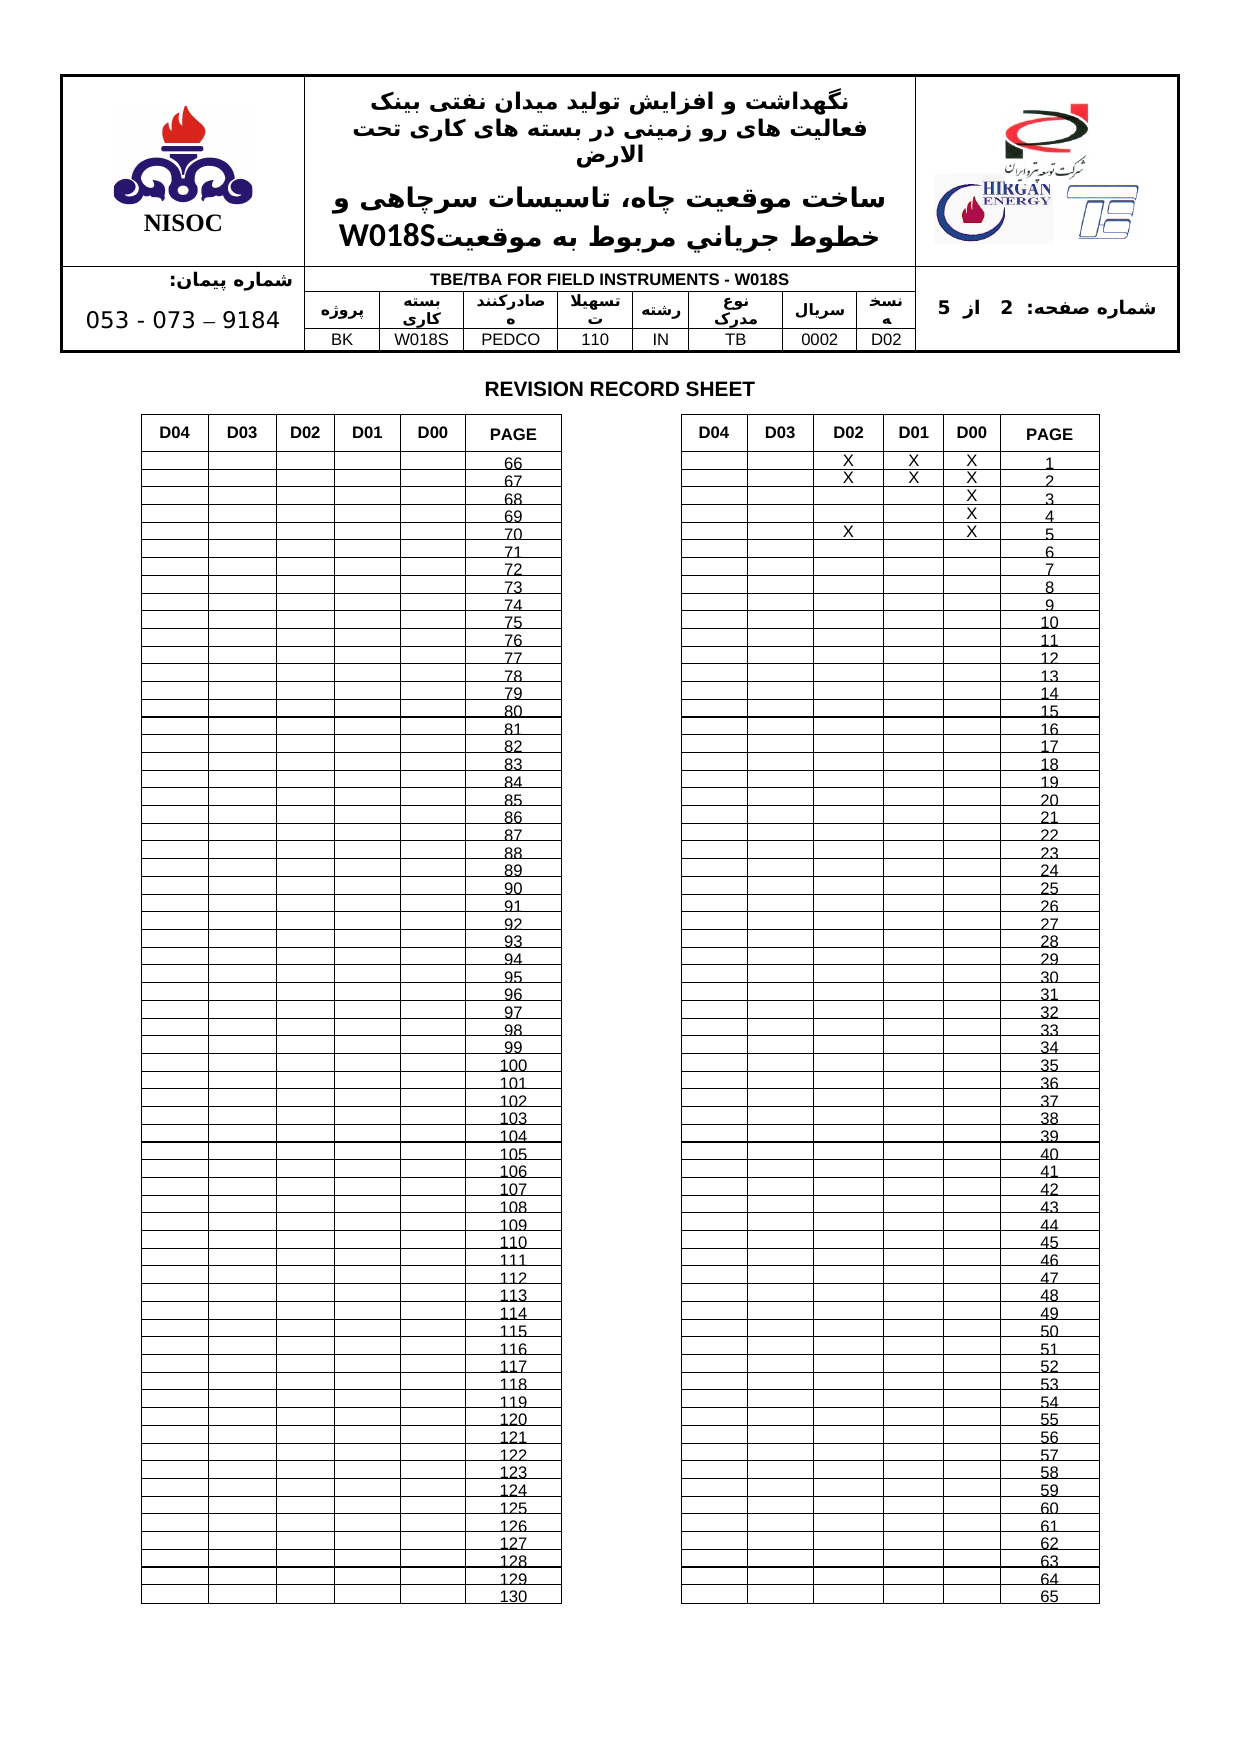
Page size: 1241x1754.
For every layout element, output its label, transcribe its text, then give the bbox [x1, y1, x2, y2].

table_cell [401, 1143, 465, 1159]
table_cell 96 [466, 983, 561, 1000]
table_cell 83 [466, 753, 561, 769]
table_cell [748, 895, 813, 911]
table_cell [884, 771, 943, 787]
table_cell [401, 629, 465, 646]
table_cell [277, 948, 334, 964]
table_cell [748, 841, 813, 858]
table_cell [884, 700, 943, 716]
table_cell [335, 540, 400, 557]
table_cell [944, 682, 1000, 699]
table_cell [884, 1036, 943, 1053]
table_cell [335, 1408, 400, 1425]
table_cell [682, 1178, 747, 1194]
table_cell [814, 824, 883, 840]
table_cell 98 [466, 1019, 561, 1035]
table_cell [209, 1568, 276, 1584]
table_cell [884, 718, 943, 734]
table_cell [814, 1231, 883, 1248]
table_cell [682, 1284, 747, 1301]
table_cell [884, 611, 943, 628]
table_cell [814, 1568, 883, 1584]
table_cell [944, 1408, 1000, 1425]
table_cell [142, 576, 208, 592]
table_cell [142, 859, 208, 876]
table_cell [401, 523, 465, 539]
table_cell 48 [1001, 1284, 1099, 1301]
table_cell [142, 594, 208, 610]
table_cell [884, 1196, 943, 1212]
table_cell [142, 965, 208, 982]
table_cell [401, 1160, 465, 1177]
table_cell [748, 1196, 813, 1212]
table_cell 86 [466, 806, 561, 823]
table_cell [209, 1390, 276, 1407]
table_cell [335, 1249, 400, 1265]
table_cell [277, 877, 334, 893]
table_cell [814, 1196, 883, 1212]
table_cell [142, 700, 208, 716]
table_cell [209, 788, 276, 805]
table_cell [277, 629, 334, 646]
table_cell [401, 611, 465, 628]
table_cell 41 [1001, 1160, 1099, 1177]
table_cell [682, 948, 747, 964]
table_cell [209, 1249, 276, 1265]
table_cell [884, 965, 943, 982]
table_cell [209, 505, 276, 522]
table_cell [335, 1585, 400, 1603]
table_cell [682, 487, 747, 504]
table_cell [401, 664, 465, 681]
table_cell [814, 859, 883, 876]
table_cell [748, 1355, 813, 1372]
table_cell [814, 1355, 883, 1372]
table_cell [884, 558, 943, 575]
table_cell [209, 859, 276, 876]
table_cell [209, 895, 276, 911]
table_cell [335, 1514, 400, 1531]
table_cell [209, 930, 276, 947]
table_cell [884, 788, 943, 805]
table_cell [209, 1001, 276, 1017]
table_cell [682, 629, 747, 646]
table_cell [944, 1390, 1000, 1407]
table_cell [814, 735, 883, 752]
table_cell [682, 611, 747, 628]
table_cell [277, 558, 334, 575]
table_cell [401, 1585, 465, 1603]
table_cell [682, 452, 747, 468]
table_cell [814, 700, 883, 716]
table_cell [335, 594, 400, 610]
table_cell 26 [1001, 895, 1099, 911]
table_cell X [814, 452, 883, 468]
table_cell [142, 1143, 208, 1159]
table_cell [748, 1143, 813, 1159]
table_cell [682, 1125, 747, 1141]
table_cell [884, 523, 943, 539]
table_cell [335, 912, 400, 929]
table_cell [401, 1408, 465, 1425]
table_cell [142, 1337, 208, 1354]
table_cell [335, 983, 400, 1000]
table_header D02 [277, 415, 334, 451]
table_cell [142, 1019, 208, 1035]
table_cell [335, 1143, 400, 1159]
table_cell [884, 859, 943, 876]
table_cell 45 [1001, 1231, 1099, 1248]
table_cell [682, 1107, 747, 1124]
table_cell 124 [466, 1479, 561, 1496]
table_cell [142, 629, 208, 646]
table_cell X [944, 452, 1000, 468]
table_header D03 [209, 415, 276, 451]
table_cell [682, 700, 747, 716]
table_cell 111 [466, 1249, 561, 1265]
table_cell 37 [1001, 1089, 1099, 1106]
picture [934, 103, 1089, 244]
table_cell [748, 824, 813, 840]
table_cell [335, 859, 400, 876]
table_cell 119 [466, 1390, 561, 1407]
table_cell [209, 1408, 276, 1425]
table_cell 42 [1001, 1178, 1099, 1194]
table_cell 107 [466, 1178, 561, 1194]
table_cell [814, 948, 883, 964]
table_cell [884, 1107, 943, 1124]
table_cell [209, 1532, 276, 1549]
table_cell [814, 1444, 883, 1460]
table_cell [748, 505, 813, 522]
table_cell [682, 1036, 747, 1053]
table_cell [209, 523, 276, 539]
table_cell 73 [466, 576, 561, 592]
table_cell 85 [466, 788, 561, 805]
table_cell 64 [1001, 1568, 1099, 1584]
table_cell [944, 1107, 1000, 1124]
table_cell 47 [1001, 1266, 1099, 1283]
table_cell [814, 1390, 883, 1407]
table_cell 30 [1001, 965, 1099, 982]
table_cell [277, 771, 334, 787]
table_cell [944, 1125, 1000, 1141]
table_cell [682, 576, 747, 592]
table_header D04 [142, 415, 208, 451]
table_cell 97 [466, 1001, 561, 1017]
table_cell 104 [466, 1125, 561, 1141]
table_cell 19 [1001, 771, 1099, 787]
table_cell [682, 1302, 747, 1318]
table_cell [944, 859, 1000, 876]
table_cell [944, 824, 1000, 840]
table_cell [277, 735, 334, 752]
table_cell [884, 1160, 943, 1177]
table_cell [335, 965, 400, 982]
table_cell [277, 1266, 334, 1283]
table_cell 108 [466, 1196, 561, 1212]
table_cell [682, 664, 747, 681]
table_cell [884, 1019, 943, 1035]
table_cell 61 [1001, 1514, 1099, 1531]
table_cell 109 [466, 1213, 561, 1230]
table_cell [884, 1337, 943, 1354]
table_cell [142, 1302, 208, 1318]
table_cell [335, 1284, 400, 1301]
table_header D04 [682, 415, 747, 451]
table_cell [748, 1373, 813, 1389]
table_cell 125 [466, 1497, 561, 1513]
table_cell [814, 1125, 883, 1141]
table_cell [277, 1550, 334, 1566]
table_cell [335, 806, 400, 823]
table_cell [401, 735, 465, 752]
table_cell [401, 594, 465, 610]
table_cell [682, 753, 747, 769]
table_cell [142, 1107, 208, 1124]
table_cell [814, 788, 883, 805]
table_cell [142, 1497, 208, 1513]
table_cell [401, 540, 465, 557]
table_cell [682, 1019, 747, 1035]
table_cell [682, 647, 747, 663]
table_cell [944, 1143, 1000, 1159]
table_cell [944, 806, 1000, 823]
table_cell [142, 1355, 208, 1372]
table_cell [142, 487, 208, 504]
table_cell [335, 1001, 400, 1017]
table_cell [682, 1001, 747, 1017]
table_cell [277, 1001, 334, 1017]
table_cell 74 [466, 594, 561, 610]
table_cell [814, 877, 883, 893]
table_cell [814, 1532, 883, 1549]
table_cell 12 [1001, 647, 1099, 663]
table_cell [944, 1426, 1000, 1442]
table_cell [884, 647, 943, 663]
table_cell 89 [466, 859, 561, 876]
table_cell [209, 664, 276, 681]
table_cell [277, 1355, 334, 1372]
table_cell [682, 1479, 747, 1496]
table_cell [682, 682, 747, 699]
table_cell [142, 1532, 208, 1549]
table_cell [401, 470, 465, 486]
table_cell 1 [1001, 452, 1099, 468]
table_cell [814, 664, 883, 681]
table_cell [142, 1178, 208, 1194]
table_cell [335, 1568, 400, 1584]
table_cell [335, 611, 400, 628]
table_cell [277, 1568, 334, 1584]
table_cell 40 [1001, 1143, 1099, 1159]
table_cell [944, 1479, 1000, 1496]
table_cell [209, 1054, 276, 1071]
table_cell [142, 948, 208, 964]
table_cell [748, 983, 813, 1000]
table_cell [682, 1497, 747, 1513]
table_cell [142, 1054, 208, 1071]
table_cell [748, 1178, 813, 1194]
table_cell [748, 594, 813, 610]
table_cell 24 [1001, 859, 1099, 876]
table_cell [944, 1337, 1000, 1354]
table_cell 20 [1001, 788, 1099, 805]
table_cell [277, 1426, 334, 1442]
table_cell [748, 1444, 813, 1460]
table_cell [682, 735, 747, 752]
table_cell [682, 1532, 747, 1549]
table_cell [682, 859, 747, 876]
table_cell [335, 664, 400, 681]
table_cell [142, 1373, 208, 1389]
table_cell 80 [466, 700, 561, 716]
table_cell [814, 682, 883, 699]
table_cell [884, 1355, 943, 1372]
table_cell 8 [1001, 576, 1099, 592]
table_cell [682, 1072, 747, 1088]
table_cell [814, 611, 883, 628]
table_cell [814, 1107, 883, 1124]
table_cell 2 [1001, 470, 1099, 486]
table_cell [944, 700, 1000, 716]
table_cell 93 [466, 930, 561, 947]
table_cell [277, 1284, 334, 1301]
table_header PAGE [1001, 415, 1099, 451]
table_cell [401, 753, 465, 769]
table_cell [142, 1514, 208, 1531]
table_cell [682, 1054, 747, 1071]
table_cell [682, 540, 747, 557]
table_cell [944, 1514, 1000, 1531]
table_cell [277, 594, 334, 610]
table_cell [277, 1107, 334, 1124]
table_cell [401, 1337, 465, 1354]
table_cell [277, 895, 334, 911]
table_cell [884, 1532, 943, 1549]
table_cell [335, 1532, 400, 1549]
table_cell [209, 682, 276, 699]
table_cell [335, 505, 400, 522]
table_cell [209, 1284, 276, 1301]
table_cell [401, 1089, 465, 1106]
table_cell [209, 1213, 276, 1230]
table_cell [335, 523, 400, 539]
table_cell X [944, 470, 1000, 486]
table_cell [335, 1019, 400, 1035]
table_cell [335, 1337, 400, 1354]
table_cell [944, 983, 1000, 1000]
table_cell [401, 824, 465, 840]
table_cell [277, 647, 334, 663]
table_cell 23 [1001, 841, 1099, 858]
table_cell [142, 1213, 208, 1230]
table_cell [142, 647, 208, 663]
table_cell [682, 930, 747, 947]
table_cell 112 [466, 1266, 561, 1283]
table_cell [209, 771, 276, 787]
table_cell X [944, 505, 1000, 522]
table_cell [748, 540, 813, 557]
table_cell [142, 1585, 208, 1603]
table_cell [814, 1266, 883, 1283]
table_cell [884, 1089, 943, 1106]
table_cell [944, 1213, 1000, 1230]
table_cell [944, 1072, 1000, 1088]
table_cell [814, 1514, 883, 1531]
table_cell [884, 540, 943, 557]
table_cell [277, 1373, 334, 1389]
table_cell [335, 1178, 400, 1194]
table_cell [884, 682, 943, 699]
table_cell 113 [466, 1284, 561, 1301]
table_cell [814, 806, 883, 823]
table_cell [944, 1461, 1000, 1478]
table_cell [277, 487, 334, 504]
table_cell [884, 895, 943, 911]
table_cell 66 [466, 452, 561, 468]
table_cell [682, 912, 747, 929]
table_cell [814, 540, 883, 557]
table_cell [401, 1355, 465, 1372]
table_cell 103 [466, 1107, 561, 1124]
table_cell [209, 1461, 276, 1478]
table_cell [884, 594, 943, 610]
table_cell [277, 523, 334, 539]
table_cell [335, 735, 400, 752]
table_cell [814, 594, 883, 610]
table_cell [748, 912, 813, 929]
table_cell [682, 1320, 747, 1336]
table_cell [335, 470, 400, 486]
table_cell [748, 1036, 813, 1053]
table_cell [814, 1213, 883, 1230]
table_cell [884, 753, 943, 769]
table_cell 27 [1001, 912, 1099, 929]
table_cell [748, 452, 813, 468]
table_cell [401, 682, 465, 699]
table_cell [884, 664, 943, 681]
table_cell [682, 1196, 747, 1212]
table_cell 77 [466, 647, 561, 663]
table_cell [142, 753, 208, 769]
table_cell 21 [1001, 806, 1099, 823]
table_cell [682, 470, 747, 486]
table_cell [884, 1213, 943, 1230]
table_cell [682, 1231, 747, 1248]
table_cell [748, 1213, 813, 1230]
table_cell [884, 487, 943, 504]
table_cell 126 [466, 1514, 561, 1531]
table_cell [814, 930, 883, 947]
table_cell [748, 1001, 813, 1017]
table_cell [209, 576, 276, 592]
table_cell [814, 576, 883, 592]
table_cell 31 [1001, 983, 1099, 1000]
table_cell 102 [466, 1089, 561, 1106]
table_cell [401, 1178, 465, 1194]
table_cell [277, 965, 334, 982]
table_cell 35 [1001, 1054, 1099, 1071]
table_cell [277, 841, 334, 858]
table_cell [944, 1444, 1000, 1460]
table_cell [277, 1497, 334, 1513]
table_cell [335, 771, 400, 787]
table_cell 15 [1001, 700, 1099, 716]
table_cell [277, 1143, 334, 1159]
table_cell [682, 523, 747, 539]
table_cell [401, 1231, 465, 1248]
table_cell 53 [1001, 1373, 1099, 1389]
table_cell [142, 1479, 208, 1496]
table_cell [748, 1337, 813, 1354]
table_cell [277, 470, 334, 486]
table_cell [401, 859, 465, 876]
table_cell [335, 1089, 400, 1106]
table_cell [335, 1231, 400, 1248]
table_cell 110 [466, 1231, 561, 1248]
table_cell [682, 1514, 747, 1531]
table_cell [944, 1178, 1000, 1194]
table_cell [401, 841, 465, 858]
table_cell 3 [1001, 487, 1099, 504]
table_cell [748, 664, 813, 681]
table_cell X [884, 470, 943, 486]
table_cell [142, 470, 208, 486]
table_cell [277, 1178, 334, 1194]
table_cell [401, 1532, 465, 1549]
table_cell [277, 1125, 334, 1141]
table_cell [884, 1143, 943, 1159]
table_cell 5 [1001, 523, 1099, 539]
table_cell [277, 1213, 334, 1230]
table_cell [335, 1213, 400, 1230]
table_cell [944, 1320, 1000, 1336]
table_cell [335, 682, 400, 699]
table_cell 6 [1001, 540, 1099, 557]
table_cell [401, 983, 465, 1000]
table_cell [142, 540, 208, 557]
table_cell [884, 912, 943, 929]
table_cell [142, 1072, 208, 1088]
table_cell [277, 1408, 334, 1425]
table_cell [209, 718, 276, 734]
table_cell [335, 1444, 400, 1460]
table_cell 92 [466, 912, 561, 929]
table_cell [814, 1143, 883, 1159]
table_cell [142, 718, 208, 734]
table_cell [401, 1461, 465, 1478]
table_cell 90 [466, 877, 561, 893]
table_cell [401, 1320, 465, 1336]
table_cell [748, 700, 813, 716]
table_cell [884, 1284, 943, 1301]
table_cell [335, 452, 400, 468]
table_cell 16 [1001, 718, 1099, 734]
table_cell [277, 1072, 334, 1088]
table_cell [277, 1089, 334, 1106]
table_cell [401, 1444, 465, 1460]
table_cell [209, 1337, 276, 1354]
table_cell [142, 930, 208, 947]
table_cell 25 [1001, 877, 1099, 893]
table_cell 63 [1001, 1550, 1099, 1566]
table_cell [142, 806, 208, 823]
table_cell [884, 1514, 943, 1531]
table_cell [944, 895, 1000, 911]
table_cell [748, 1514, 813, 1531]
table_cell X [884, 452, 943, 468]
table_cell [277, 1036, 334, 1053]
table_cell [944, 629, 1000, 646]
table_cell [401, 558, 465, 575]
table_cell [277, 1585, 334, 1603]
table_cell [814, 718, 883, 734]
table_cell [401, 647, 465, 663]
table_cell [944, 718, 1000, 734]
table_cell [944, 948, 1000, 964]
table_cell [748, 470, 813, 486]
table_cell [944, 1019, 1000, 1035]
table_cell [335, 1320, 400, 1336]
table_cell [142, 735, 208, 752]
table_cell [401, 1302, 465, 1318]
table_cell [209, 611, 276, 628]
table_cell X [944, 487, 1000, 504]
table_cell 78 [466, 664, 561, 681]
picture [113, 106, 253, 208]
table_cell 56 [1001, 1426, 1099, 1442]
table_cell 67 [466, 470, 561, 486]
table_cell [209, 1072, 276, 1088]
table_cell [814, 1373, 883, 1389]
table_cell 129 [466, 1568, 561, 1584]
table_cell 54 [1001, 1390, 1099, 1407]
table_cell [209, 1320, 276, 1336]
table_cell [209, 1426, 276, 1442]
table_cell [335, 1266, 400, 1283]
table_cell [209, 1089, 276, 1106]
table_cell 122 [466, 1444, 561, 1460]
table_cell [682, 1373, 747, 1389]
table_cell [277, 1302, 334, 1318]
table_cell [277, 753, 334, 769]
table_cell [209, 1302, 276, 1318]
table_cell [277, 664, 334, 681]
table_cell [748, 1426, 813, 1442]
table_cell [277, 718, 334, 734]
table_cell 82 [466, 735, 561, 752]
table_cell 123 [466, 1461, 561, 1478]
table_cell [401, 1373, 465, 1389]
table_cell 127 [466, 1532, 561, 1549]
table_cell [277, 540, 334, 557]
table_cell [884, 1231, 943, 1248]
table_cell [814, 841, 883, 858]
table_cell [209, 629, 276, 646]
table_cell [748, 576, 813, 592]
table_cell [748, 1266, 813, 1283]
table_cell 116 [466, 1337, 561, 1354]
table_cell [142, 912, 208, 929]
table_cell [277, 983, 334, 1000]
table_cell [277, 1390, 334, 1407]
table_cell [814, 1461, 883, 1478]
table_cell [944, 877, 1000, 893]
table_cell [884, 1178, 943, 1194]
table_cell [884, 1408, 943, 1425]
table_cell [209, 540, 276, 557]
table_cell [335, 1355, 400, 1372]
table_cell [401, 576, 465, 592]
table_cell [748, 1408, 813, 1425]
table_cell [682, 1160, 747, 1177]
table_cell [401, 877, 465, 893]
table_cell [335, 1302, 400, 1318]
table_cell [401, 1390, 465, 1407]
table_cell 22 [1001, 824, 1099, 840]
table_cell [944, 771, 1000, 787]
table_cell [209, 753, 276, 769]
table_cell [814, 912, 883, 929]
table_cell [142, 1461, 208, 1478]
table_cell [209, 470, 276, 486]
table_cell 72 [466, 558, 561, 575]
table_cell [335, 558, 400, 575]
table_cell [748, 1320, 813, 1336]
table_cell 81 [466, 718, 561, 734]
table_cell [209, 1125, 276, 1141]
table_cell [142, 1284, 208, 1301]
table_cell [401, 948, 465, 964]
table_cell [884, 1497, 943, 1513]
table_cell [277, 1532, 334, 1549]
table_cell [814, 1001, 883, 1017]
table_cell [944, 1196, 1000, 1212]
table_cell 130 [466, 1585, 561, 1603]
table_cell [884, 1373, 943, 1389]
table_cell [748, 1550, 813, 1566]
table_cell [944, 912, 1000, 929]
table_cell [944, 1054, 1000, 1071]
table_cell [277, 682, 334, 699]
table_cell [682, 806, 747, 823]
table_cell [748, 1125, 813, 1141]
table_cell 50 [1001, 1320, 1099, 1336]
table_cell 94 [466, 948, 561, 964]
table_cell 118 [466, 1373, 561, 1389]
table_cell [401, 912, 465, 929]
table_cell 91 [466, 895, 561, 911]
table_cell [401, 1550, 465, 1566]
table_cell [884, 1320, 943, 1336]
table_cell [209, 647, 276, 663]
table_cell [748, 930, 813, 947]
table_cell [277, 611, 334, 628]
table_cell 87 [466, 824, 561, 840]
table_cell [748, 806, 813, 823]
table_cell [335, 1072, 400, 1088]
table_cell [944, 1497, 1000, 1513]
table_cell 39 [1001, 1125, 1099, 1141]
table_cell [335, 718, 400, 734]
table_cell [142, 1036, 208, 1053]
table_cell 34 [1001, 1036, 1099, 1053]
table_cell [142, 664, 208, 681]
table_cell 33 [1001, 1019, 1099, 1035]
table_cell [209, 735, 276, 752]
table_cell [682, 841, 747, 858]
table_cell [401, 806, 465, 823]
table_cell [814, 1585, 883, 1603]
table_cell [682, 1249, 747, 1265]
table_cell 105 [466, 1143, 561, 1159]
table_cell [814, 1284, 883, 1301]
table_cell 57 [1001, 1444, 1099, 1460]
table_cell [884, 1479, 943, 1496]
table_cell [142, 1001, 208, 1017]
table_cell [142, 895, 208, 911]
table_cell [884, 1585, 943, 1603]
table_cell [209, 594, 276, 610]
table_cell [277, 859, 334, 876]
table_cell [814, 1089, 883, 1106]
table_cell [335, 647, 400, 663]
table_cell 13 [1001, 664, 1099, 681]
table_cell 18 [1001, 753, 1099, 769]
table_cell [277, 1514, 334, 1531]
table_cell [748, 1585, 813, 1603]
table_cell [814, 753, 883, 769]
table_cell 44 [1001, 1213, 1099, 1230]
table_cell [142, 611, 208, 628]
table_cell [944, 1001, 1000, 1017]
table_cell [748, 523, 813, 539]
table_cell [884, 505, 943, 522]
table_cell [748, 1054, 813, 1071]
table_cell [944, 841, 1000, 858]
table_cell [142, 1249, 208, 1265]
table_cell 4 [1001, 505, 1099, 522]
table_cell [944, 558, 1000, 575]
table_cell [748, 629, 813, 646]
table_cell 29 [1001, 948, 1099, 964]
table_cell [335, 877, 400, 893]
table_cell [335, 788, 400, 805]
table_cell [944, 1036, 1000, 1053]
table_cell [748, 1107, 813, 1124]
table_cell [814, 1019, 883, 1035]
table_cell [944, 788, 1000, 805]
table_cell [884, 841, 943, 858]
table_cell [814, 1249, 883, 1265]
table_cell [401, 1196, 465, 1212]
table_cell [335, 700, 400, 716]
table_cell [142, 1426, 208, 1442]
table_header D03 [748, 415, 813, 451]
table_cell [944, 1266, 1000, 1283]
table_cell [277, 505, 334, 522]
table_cell [209, 700, 276, 716]
table_cell [209, 1178, 276, 1194]
table_cell [142, 983, 208, 1000]
table_cell [814, 965, 883, 982]
table_cell 51 [1001, 1337, 1099, 1354]
table_cell [209, 983, 276, 1000]
table_cell [944, 1550, 1000, 1566]
table_header PAGE [466, 415, 561, 451]
table_cell X [814, 470, 883, 486]
table_cell 115 [466, 1320, 561, 1336]
table_cell [209, 487, 276, 504]
table_cell [401, 1107, 465, 1124]
table_cell [748, 1568, 813, 1584]
table_cell 71 [466, 540, 561, 557]
table_cell [814, 558, 883, 575]
table_cell [142, 1444, 208, 1460]
table_cell 65 [1001, 1585, 1099, 1603]
table_cell 68 [466, 487, 561, 504]
table_cell [944, 1585, 1000, 1603]
table_cell [277, 1019, 334, 1035]
table_cell [944, 1160, 1000, 1177]
table_cell [884, 1072, 943, 1088]
table_cell [335, 948, 400, 964]
table_cell [401, 930, 465, 947]
table_header D00 [944, 415, 1000, 451]
table_cell [748, 1160, 813, 1177]
table_cell 76 [466, 629, 561, 646]
table_cell [682, 895, 747, 911]
table_cell [682, 1355, 747, 1372]
table_cell [335, 1426, 400, 1442]
table_cell [401, 1072, 465, 1088]
table_cell [682, 1390, 747, 1407]
table_cell [209, 912, 276, 929]
table_cell [401, 1266, 465, 1283]
table_cell [277, 912, 334, 929]
table_cell [142, 558, 208, 575]
table_cell [682, 718, 747, 734]
table_cell [814, 487, 883, 504]
table_cell [401, 1125, 465, 1141]
table_cell [277, 1196, 334, 1212]
table_cell [277, 576, 334, 592]
table_cell 52 [1001, 1355, 1099, 1372]
table_cell [142, 1390, 208, 1407]
table_cell [335, 487, 400, 504]
table_cell [401, 1284, 465, 1301]
table_cell [277, 1479, 334, 1496]
table_cell 28 [1001, 930, 1099, 947]
table_cell [748, 948, 813, 964]
table_cell [401, 1514, 465, 1531]
table_cell [682, 505, 747, 522]
table_cell [884, 1444, 943, 1460]
table_cell [277, 1444, 334, 1460]
table_cell 95 [466, 965, 561, 982]
table_cell X [814, 523, 883, 539]
table_cell [682, 983, 747, 1000]
table_cell [944, 540, 1000, 557]
table_cell [884, 1461, 943, 1478]
table_cell [884, 1426, 943, 1442]
table_cell [142, 505, 208, 522]
table_cell [748, 611, 813, 628]
table_cell [209, 877, 276, 893]
table_cell [277, 1461, 334, 1478]
table_cell [277, 806, 334, 823]
table_header D01 [335, 415, 400, 451]
table_cell 43 [1001, 1196, 1099, 1212]
table_cell [401, 788, 465, 805]
table_cell [814, 1302, 883, 1318]
table_cell [944, 1568, 1000, 1584]
table_cell [401, 1213, 465, 1230]
table_header D01 [884, 415, 943, 451]
text REVISION RECORD SHEET [89, 377, 1152, 401]
table_cell [209, 452, 276, 468]
table_cell [277, 700, 334, 716]
table_cell [209, 1373, 276, 1389]
table_cell [682, 1426, 747, 1442]
table_cell 128 [466, 1550, 561, 1566]
table_cell [209, 1019, 276, 1035]
table_cell [277, 1054, 334, 1071]
table_cell [884, 877, 943, 893]
table_cell 14 [1001, 682, 1099, 699]
table_cell [401, 1426, 465, 1442]
table_cell [944, 664, 1000, 681]
table_cell [748, 877, 813, 893]
table_cell [142, 1550, 208, 1566]
table_cell [682, 824, 747, 840]
table_cell 69 [466, 505, 561, 522]
table_cell [814, 1072, 883, 1088]
table_cell [748, 965, 813, 982]
table_cell [142, 452, 208, 468]
table_cell [682, 1143, 747, 1159]
table_cell [209, 1266, 276, 1283]
table_cell [884, 948, 943, 964]
table_cell [748, 1019, 813, 1035]
table_cell [335, 895, 400, 911]
table_cell [209, 1444, 276, 1460]
table_cell [335, 1461, 400, 1478]
table_header D00 [401, 415, 465, 451]
table_cell [884, 1266, 943, 1283]
table_cell [682, 1568, 747, 1584]
table_cell [401, 895, 465, 911]
table_cell [277, 1337, 334, 1354]
table_cell [748, 771, 813, 787]
table_cell [814, 1178, 883, 1194]
table_cell [682, 877, 747, 893]
table_cell [884, 930, 943, 947]
table_cell [335, 753, 400, 769]
table_cell [884, 576, 943, 592]
table_cell [884, 1249, 943, 1265]
table_cell [944, 1231, 1000, 1248]
table_cell [209, 1550, 276, 1566]
table_cell [814, 983, 883, 1000]
table_cell [884, 1390, 943, 1407]
table_cell [814, 895, 883, 911]
table_cell [884, 1001, 943, 1017]
table_cell [944, 753, 1000, 769]
table_cell [814, 1036, 883, 1053]
table_cell [944, 611, 1000, 628]
table_cell [814, 1550, 883, 1566]
table_cell 49 [1001, 1302, 1099, 1318]
table_cell 120 [466, 1408, 561, 1425]
table_cell [142, 1568, 208, 1584]
table_cell [401, 718, 465, 734]
table_cell 32 [1001, 1001, 1099, 1017]
table_cell [884, 1568, 943, 1584]
table_cell [748, 558, 813, 575]
table_cell [401, 487, 465, 504]
table_cell [748, 647, 813, 663]
table_cell 10 [1001, 611, 1099, 628]
table_cell [209, 948, 276, 964]
table_cell 60 [1001, 1497, 1099, 1513]
table_cell 36 [1001, 1072, 1099, 1088]
table_cell 59 [1001, 1479, 1099, 1496]
table_cell [142, 1125, 208, 1141]
table_cell 70 [466, 523, 561, 539]
table_cell [884, 1054, 943, 1071]
table_cell [335, 1479, 400, 1496]
table_cell [142, 1196, 208, 1212]
table_cell [401, 1054, 465, 1071]
table_cell [277, 1231, 334, 1248]
table_cell [401, 965, 465, 982]
table_cell 9 [1001, 594, 1099, 610]
table_cell [814, 1160, 883, 1177]
table_cell [682, 1461, 747, 1478]
table_cell 106 [466, 1160, 561, 1177]
table_cell [682, 1089, 747, 1106]
table_cell [209, 1196, 276, 1212]
table_cell [944, 1373, 1000, 1389]
table_cell [277, 824, 334, 840]
table_cell 55 [1001, 1408, 1099, 1425]
table_cell [682, 558, 747, 575]
table_header D02 [814, 415, 883, 451]
table_cell [335, 1373, 400, 1389]
table_cell [884, 806, 943, 823]
table_cell [335, 1125, 400, 1141]
table_cell [209, 558, 276, 575]
table_cell [944, 1089, 1000, 1106]
table_cell [748, 1461, 813, 1478]
table_cell [814, 505, 883, 522]
table_cell [748, 753, 813, 769]
table_cell [682, 965, 747, 982]
table_cell [682, 771, 747, 787]
table_cell [335, 824, 400, 840]
table_header [562, 414, 681, 1603]
table_cell [401, 1479, 465, 1496]
table_cell [748, 1497, 813, 1513]
table_cell [401, 1249, 465, 1265]
table_cell [401, 1019, 465, 1035]
table_cell [277, 930, 334, 947]
table_cell [335, 629, 400, 646]
table_cell [142, 788, 208, 805]
table_cell [142, 1089, 208, 1106]
table_cell [277, 1249, 334, 1265]
table_cell [277, 1320, 334, 1336]
table_cell [884, 1550, 943, 1566]
table_cell [884, 1125, 943, 1141]
table_cell 7 [1001, 558, 1099, 575]
table_cell [748, 1249, 813, 1265]
table_cell [142, 877, 208, 893]
table_cell [401, 505, 465, 522]
table_cell [748, 1231, 813, 1248]
table_cell 101 [466, 1072, 561, 1088]
table_cell [142, 1231, 208, 1248]
table_cell 117 [466, 1355, 561, 1372]
table_cell [335, 1036, 400, 1053]
table_cell [335, 1196, 400, 1212]
table_cell [277, 1160, 334, 1177]
table_cell 46 [1001, 1249, 1099, 1265]
table_cell 11 [1001, 629, 1099, 646]
table_cell [944, 576, 1000, 592]
table_cell [814, 1479, 883, 1496]
table_cell [401, 700, 465, 716]
table_cell [884, 1302, 943, 1318]
table_cell [814, 629, 883, 646]
table_cell [884, 824, 943, 840]
table_cell [944, 735, 1000, 752]
table_cell [209, 1231, 276, 1248]
table_cell [335, 1107, 400, 1124]
table_cell 88 [466, 841, 561, 858]
table_cell [335, 576, 400, 592]
table_cell [814, 1408, 883, 1425]
table_cell [748, 718, 813, 734]
table_cell [142, 1266, 208, 1283]
table_cell [142, 1160, 208, 1177]
table_cell [814, 1320, 883, 1336]
table_cell [682, 788, 747, 805]
table_cell [401, 1001, 465, 1017]
table_cell 17 [1001, 735, 1099, 752]
table_cell [944, 1249, 1000, 1265]
table_cell [209, 1585, 276, 1603]
table_cell [335, 930, 400, 947]
table_cell [884, 629, 943, 646]
table_cell [142, 841, 208, 858]
table_cell [944, 1355, 1000, 1372]
table_cell [814, 1426, 883, 1442]
table_cell [209, 824, 276, 840]
table_cell [142, 824, 208, 840]
table_cell [142, 682, 208, 699]
table_cell [142, 1320, 208, 1336]
table_cell [335, 1497, 400, 1513]
table_cell [277, 452, 334, 468]
table_cell [682, 1408, 747, 1425]
table_cell 75 [466, 611, 561, 628]
table_cell [209, 1479, 276, 1496]
table_cell [944, 1302, 1000, 1318]
table_cell [748, 682, 813, 699]
table_cell [748, 1284, 813, 1301]
table_cell [335, 1054, 400, 1071]
table_cell [335, 841, 400, 858]
table_cell [884, 983, 943, 1000]
table_cell [748, 487, 813, 504]
table_cell [401, 1568, 465, 1584]
table_cell [748, 1302, 813, 1318]
table_cell [682, 1266, 747, 1283]
table_cell [209, 1107, 276, 1124]
table_cell 84 [466, 771, 561, 787]
table_cell [142, 523, 208, 539]
table_cell [814, 1337, 883, 1354]
table_cell [944, 1532, 1000, 1549]
table_cell [209, 1514, 276, 1531]
table_cell [682, 1550, 747, 1566]
table_cell [142, 1408, 208, 1425]
table_cell [401, 1497, 465, 1513]
table_cell [335, 1390, 400, 1407]
table_cell [401, 452, 465, 468]
table_cell [682, 1585, 747, 1603]
table_cell [209, 1497, 276, 1513]
table_cell [209, 965, 276, 982]
table_cell [944, 965, 1000, 982]
table_cell [944, 1284, 1000, 1301]
table_cell 99 [466, 1036, 561, 1053]
table_cell [944, 930, 1000, 947]
table_cell X [944, 523, 1000, 539]
table_cell [748, 1072, 813, 1088]
table_cell [682, 1337, 747, 1354]
table_cell [209, 1036, 276, 1053]
table_cell 38 [1001, 1107, 1099, 1124]
table_cell [814, 771, 883, 787]
table_cell [401, 771, 465, 787]
table_cell [748, 1532, 813, 1549]
table_cell [748, 1089, 813, 1106]
table_cell [748, 1390, 813, 1407]
table_cell [682, 1444, 747, 1460]
table_cell [142, 771, 208, 787]
table_cell [209, 806, 276, 823]
table_cell [748, 859, 813, 876]
table_cell [748, 735, 813, 752]
table_cell [209, 841, 276, 858]
table_cell [748, 1479, 813, 1496]
table_cell [209, 1160, 276, 1177]
table_cell [748, 788, 813, 805]
table_cell [884, 735, 943, 752]
table_cell [209, 1355, 276, 1372]
table_cell [814, 647, 883, 663]
table_cell 121 [466, 1426, 561, 1442]
table_cell 58 [1001, 1461, 1099, 1478]
table_cell [682, 594, 747, 610]
table_cell [335, 1550, 400, 1566]
table_cell [944, 647, 1000, 663]
table_cell 114 [466, 1302, 561, 1318]
table_cell [209, 1143, 276, 1159]
table_cell [814, 1054, 883, 1071]
table_cell [682, 1213, 747, 1230]
table_cell [277, 788, 334, 805]
table_cell 62 [1001, 1532, 1099, 1549]
table_cell [944, 594, 1000, 610]
table_cell 79 [466, 682, 561, 699]
table_cell 100 [466, 1054, 561, 1071]
table_cell [814, 1497, 883, 1513]
table_cell [335, 1160, 400, 1177]
table_cell [401, 1036, 465, 1053]
